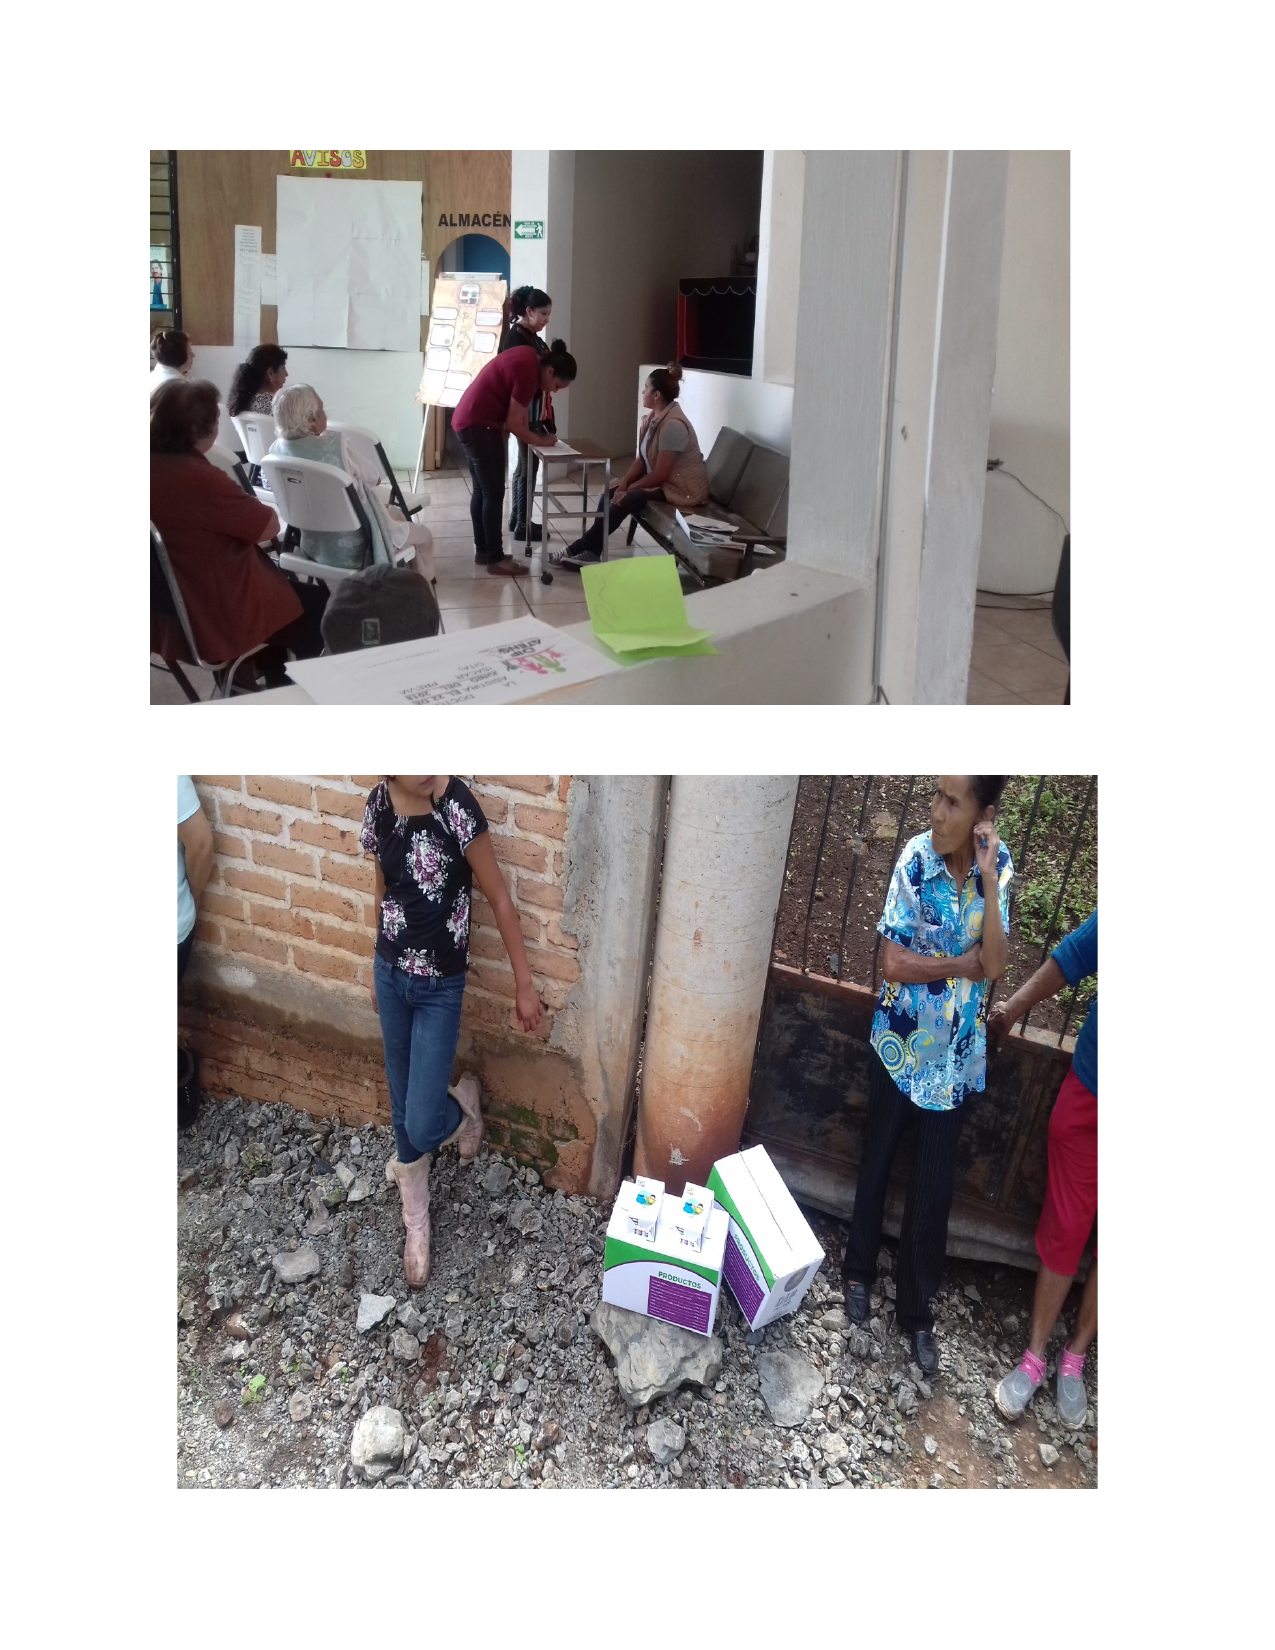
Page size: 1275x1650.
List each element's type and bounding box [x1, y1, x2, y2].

picture [177, 775, 1098, 1489]
picture [150, 150, 1071, 705]
